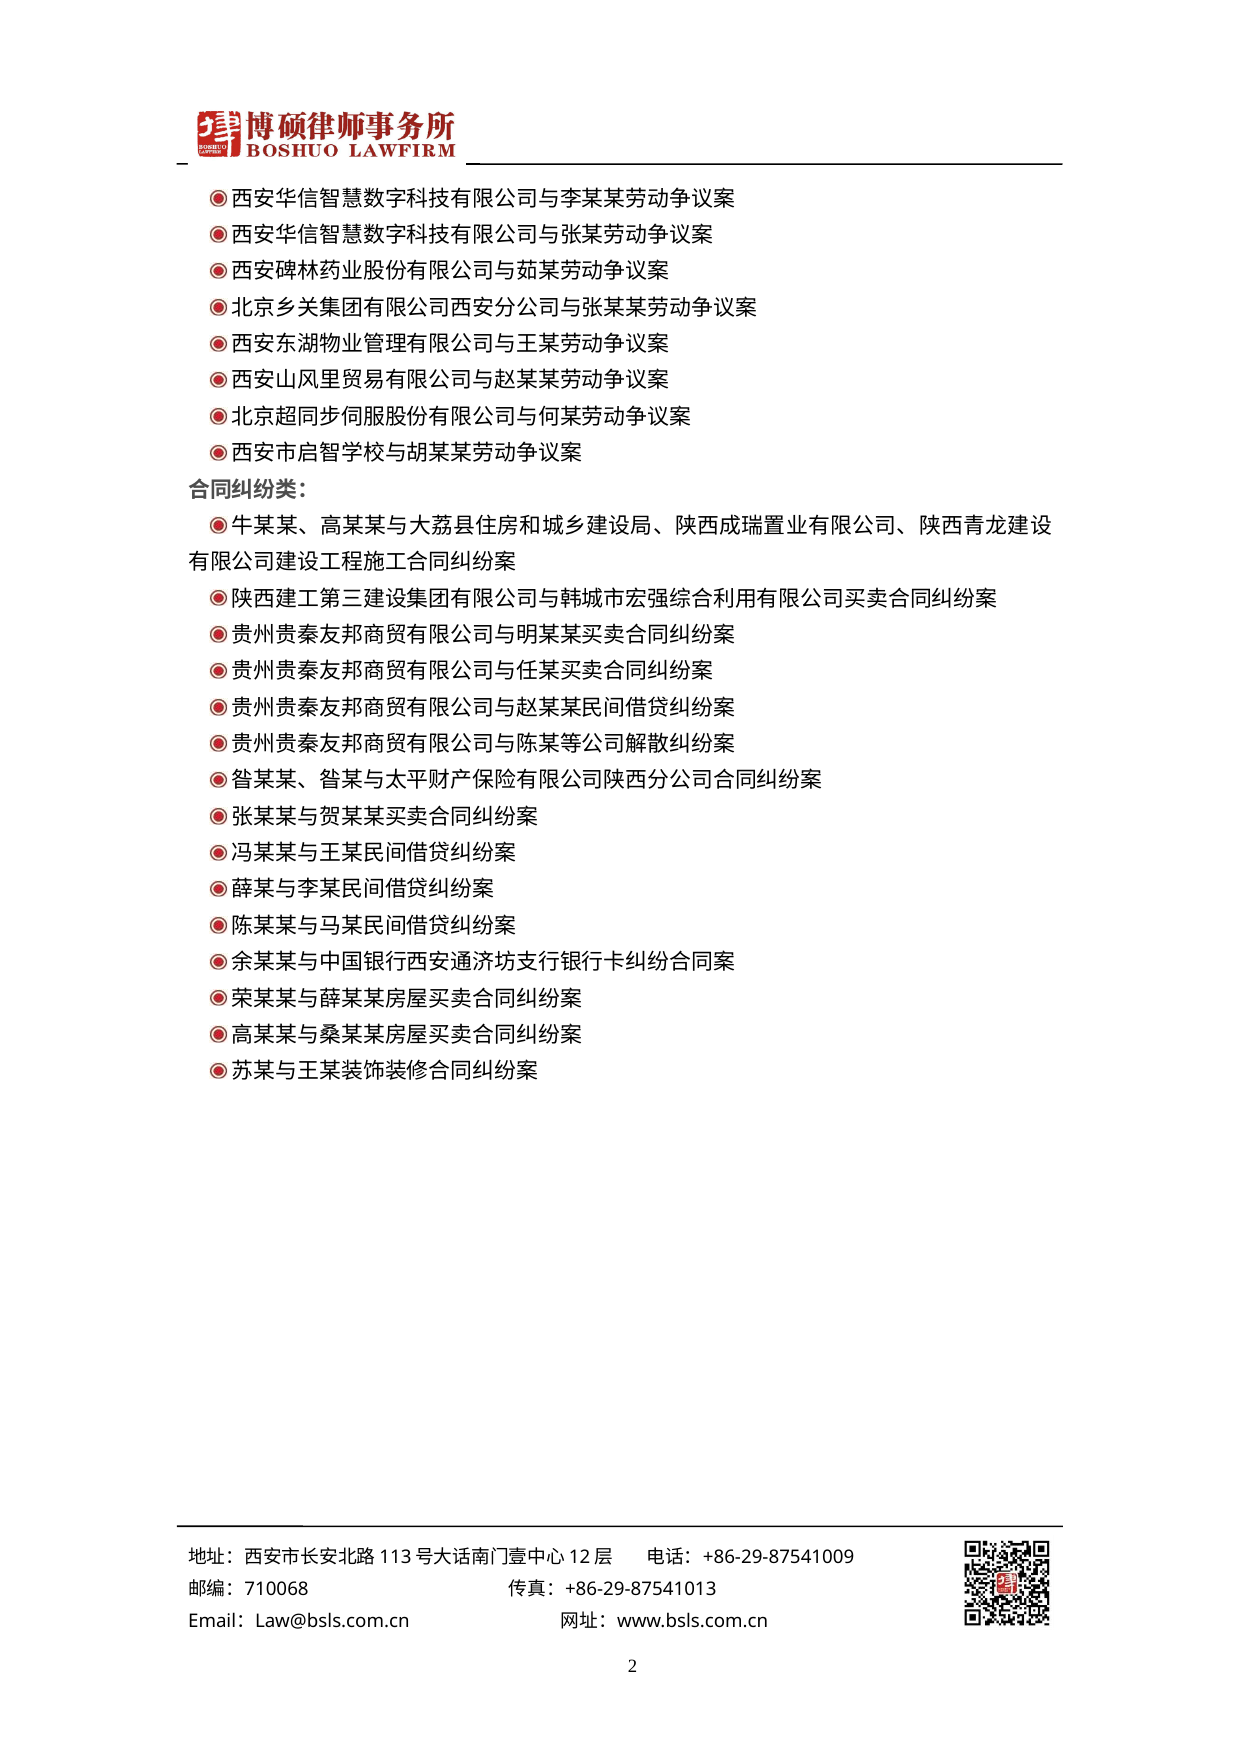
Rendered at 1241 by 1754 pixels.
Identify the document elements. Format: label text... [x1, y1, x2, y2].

picture [209, 335, 228, 352]
list 西安东湖物业管理有限公司与王某劳动争议案 [188, 326, 1052, 358]
list 北京超同步伺服股份有限公司与何某劳动争议案 [188, 399, 1052, 431]
picture [209, 298, 228, 316]
list 贵州贵秦友邦商贸有限公司与赵某某民间借贷纠纷案 [188, 690, 1052, 721]
picture [209, 189, 228, 207]
list 西安市启智学校与胡某某劳动争议案 [188, 435, 1052, 467]
list 西安华信智慧数字科技有限公司与李某某劳动争议案 [188, 181, 1052, 212]
list 牛某某、高某某与大荔县住房和城乡建设局、陕西成瑞置业有限公司、陕西青龙建设有限公司建设工程施工合同纠纷案 [188, 508, 1052, 576]
list 苏某与王某装饰装修合同纠纷案 [188, 1053, 1052, 1085]
picture [209, 916, 228, 934]
list 西安碑林药业股份有限公司与茹某劳动争议案 [188, 253, 1052, 285]
list 西安山风里贸易有限公司与赵某某劳动争议案 [188, 362, 1052, 394]
picture [209, 807, 228, 825]
picture [209, 1062, 228, 1079]
picture [209, 734, 228, 752]
list 贵州贵秦友邦商贸有限公司与明某某买卖合同纠纷案 [188, 617, 1052, 649]
picture [187, 88, 466, 167]
list 陈某某与马某民间借贷纠纷案 [188, 908, 1052, 939]
picture [209, 589, 228, 606]
picture [209, 880, 228, 897]
picture [209, 771, 228, 788]
picture [209, 444, 228, 461]
picture [209, 371, 228, 388]
picture [209, 516, 228, 534]
list 余某某与中国银行西安通济坊支行银行卡纠纷合同案 [188, 944, 1052, 976]
picture [959, 1535, 1055, 1631]
picture [209, 698, 228, 716]
list 贵州贵秦友邦商贸有限公司与陈某等公司解散纠纷案 [188, 726, 1052, 758]
list 薛某与李某民间借贷纠纷案 [188, 871, 1052, 903]
picture [209, 262, 228, 279]
picture [209, 625, 228, 643]
text 合同纠纷类： [188, 472, 1052, 503]
picture [209, 407, 228, 425]
list 荣某某与薛某某房屋买卖合同纠纷案 [188, 981, 1052, 1012]
list 西安华信智慧数字科技有限公司与张某劳动争议案 [188, 217, 1052, 249]
list 陕西建工第三建设集团有限公司与韩城市宏强综合利用有限公司买卖合同纠纷案 [188, 581, 1052, 612]
list 贵州贵秦友邦商贸有限公司与任某买卖合同纠纷案 [188, 653, 1052, 685]
list 昝某某、昝某与太平财产保险有限公司陕西分公司合同纠纷案 [188, 762, 1052, 794]
picture [209, 1025, 228, 1043]
picture [209, 225, 228, 243]
list 张某某与贺某某买卖合同纠纷案 [188, 799, 1052, 830]
list 冯某某与王某民间借贷纠纷案 [188, 835, 1052, 867]
list 高某某与桑某某房屋买卖合同纠纷案 [188, 1017, 1052, 1048]
picture [209, 953, 228, 970]
list 北京乡关集团有限公司西安分公司与张某某劳动争议案 [188, 290, 1052, 321]
picture [209, 662, 228, 679]
picture [209, 989, 228, 1006]
picture [209, 844, 228, 861]
